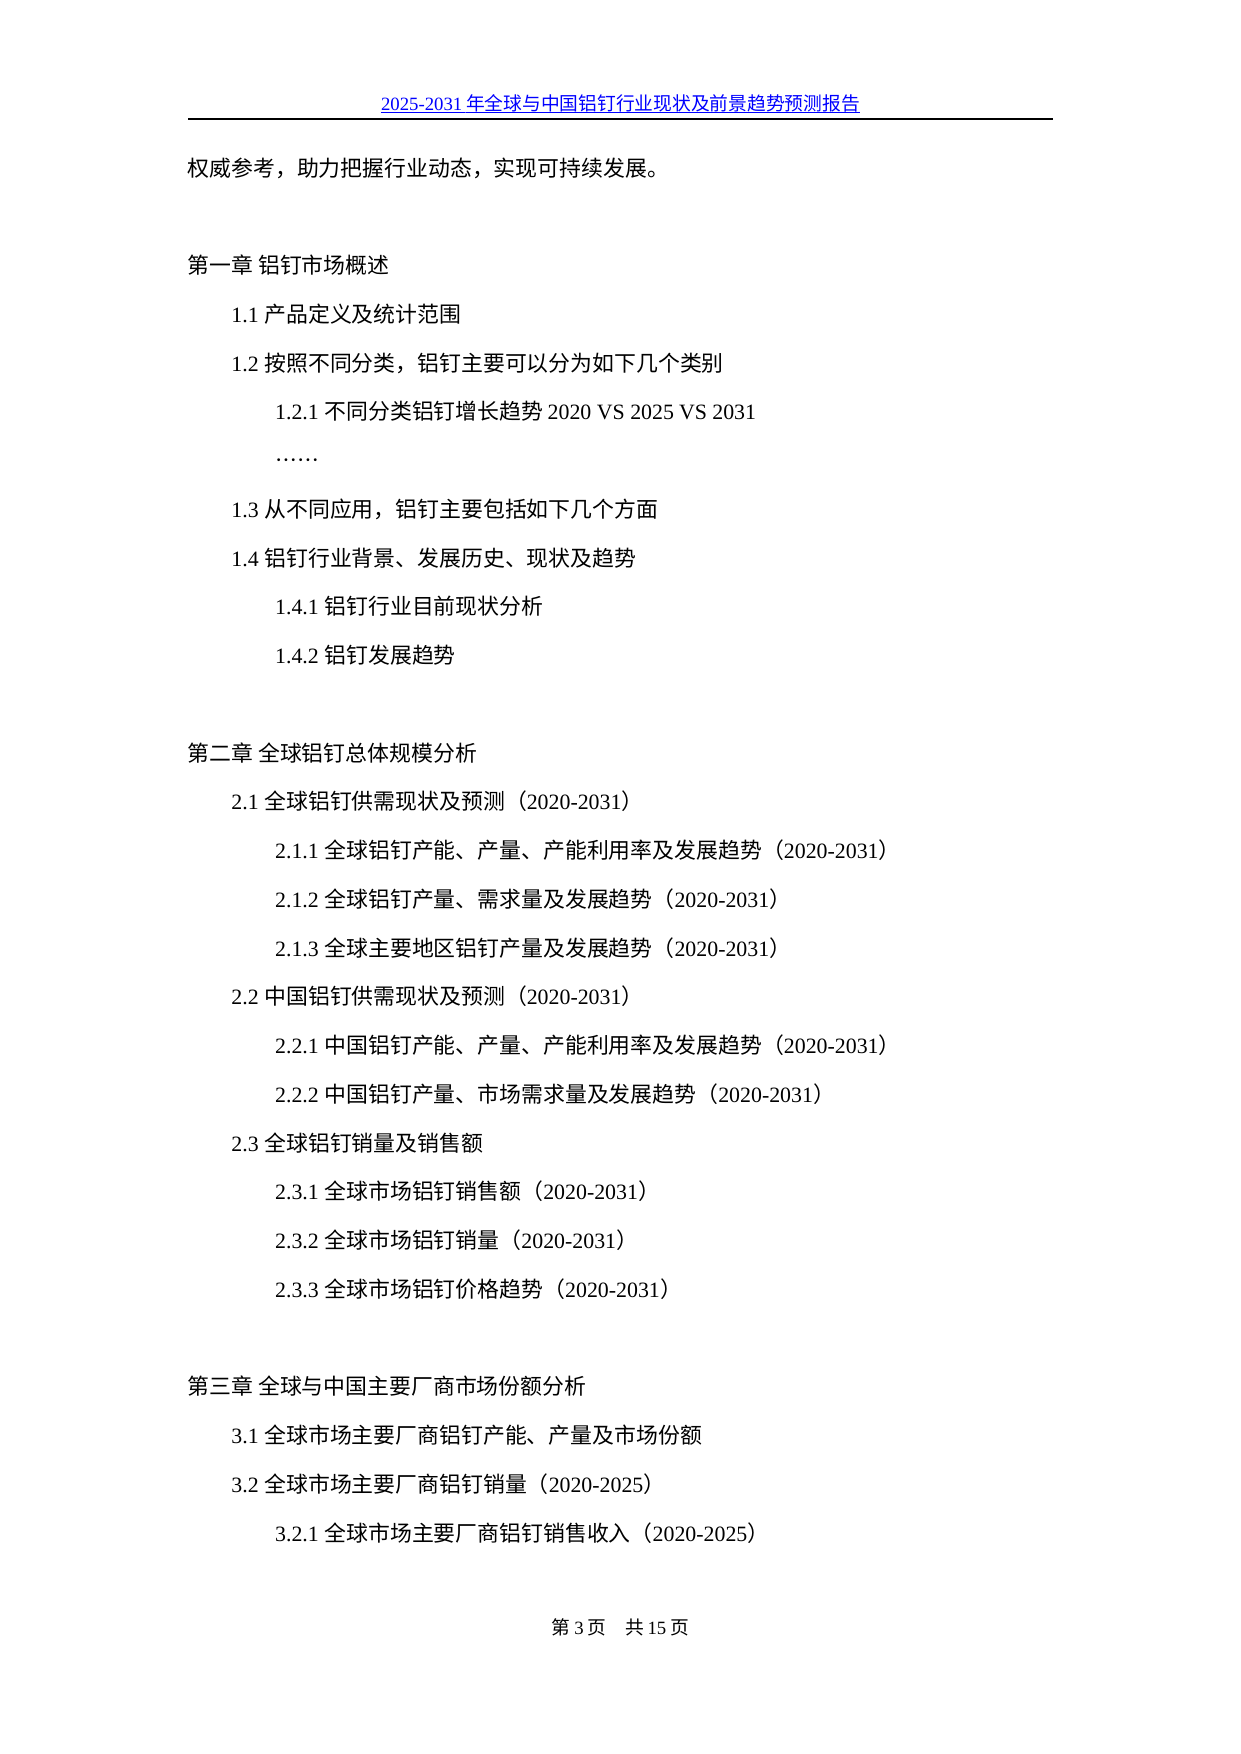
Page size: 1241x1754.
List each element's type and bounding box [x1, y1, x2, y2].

text [187, 150, 1053, 1548]
